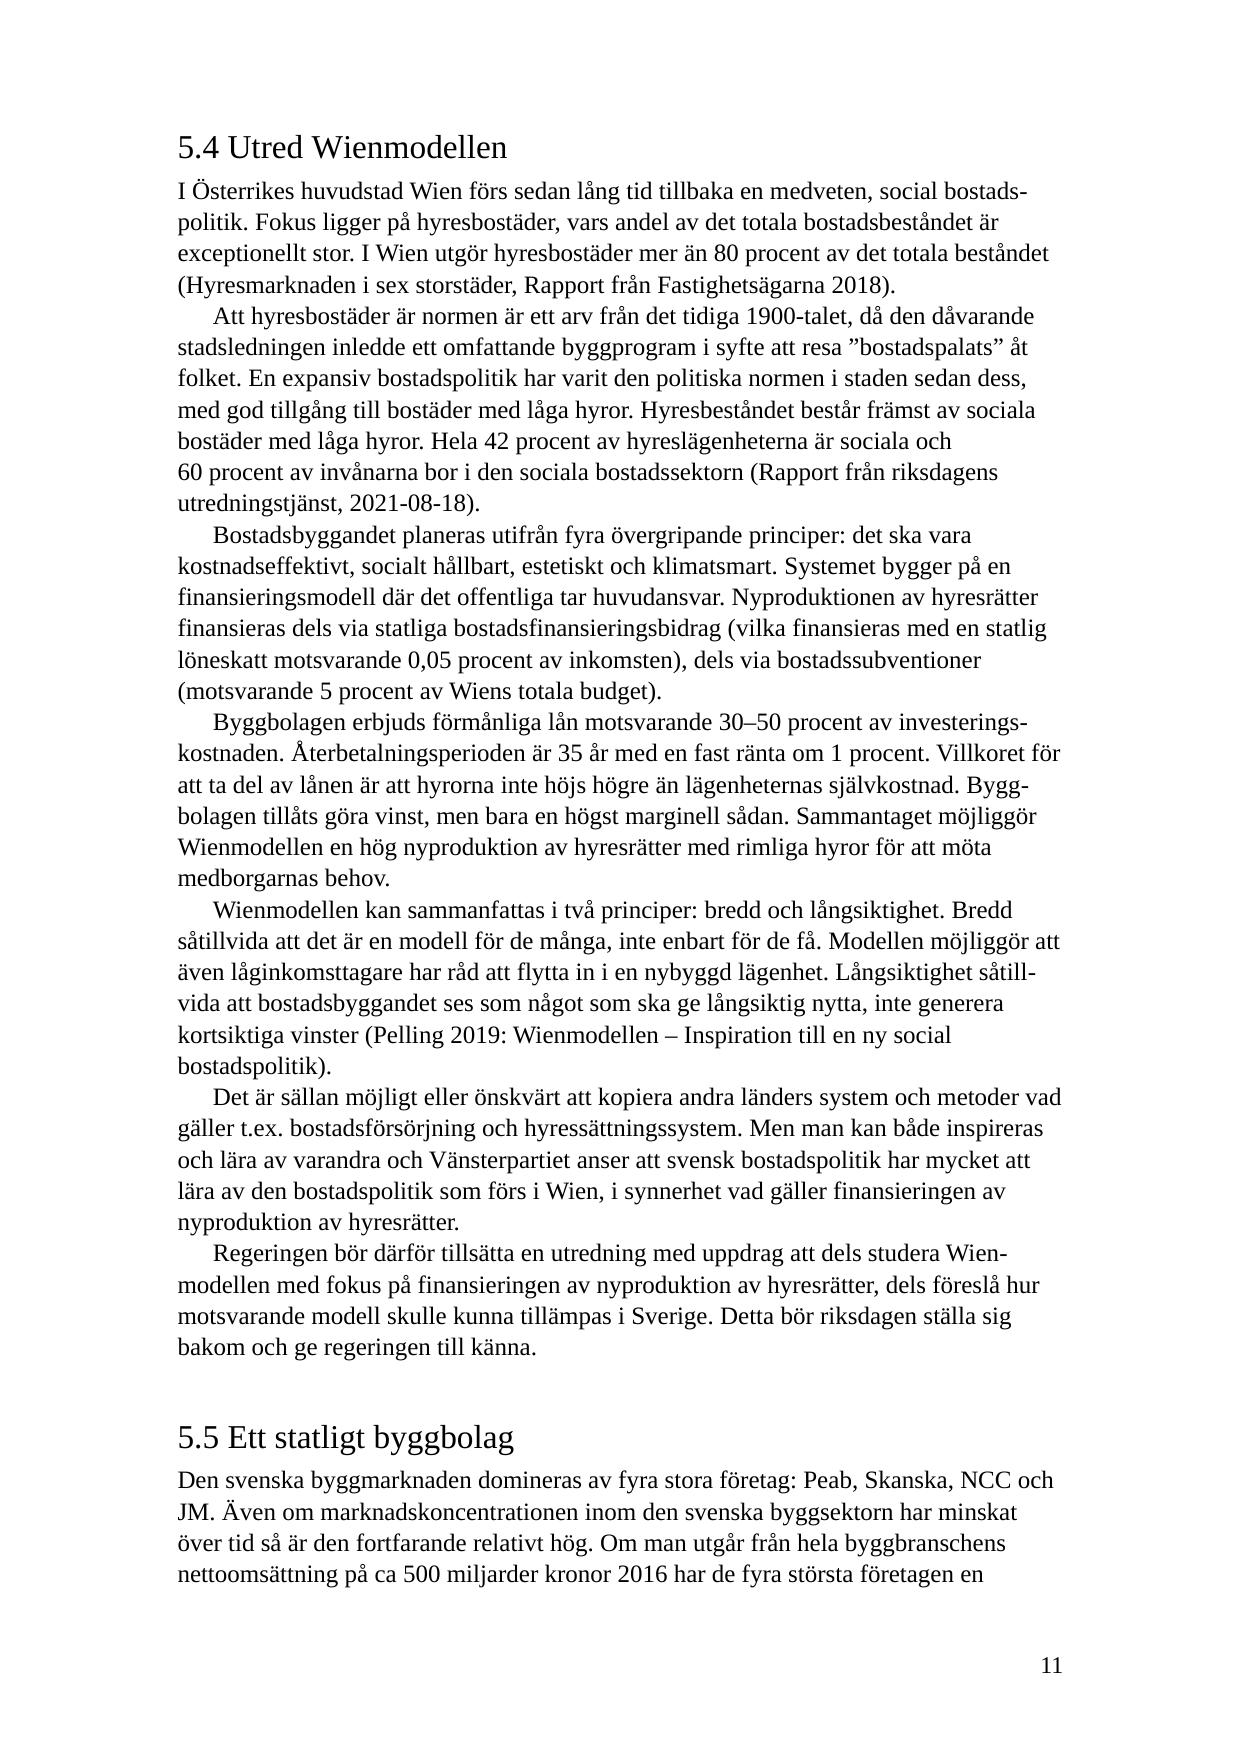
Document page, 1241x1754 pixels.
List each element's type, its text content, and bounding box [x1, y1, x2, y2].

text Det är sällan möjligt eller önskvärt att kopiera andra länders system och metoder vad gäller t.ex. bostadsförsörjning och hyressättningssystem. Men man kan både inspireras och lära av varandra och Vänsterpartiet anser att svensk bostadspolitik har mycket att lära av den bostadspolitik som förs i Wien, i synnerhet vad gäller finansieringen av nyproduktion av hyresrätter. [177, 1080, 1063, 1236]
text Byggbolagen erbjuds förmånliga lån motsvarande 30–50 procent av investeringskostnaden. Återbetalningsperioden är 35 år med en fast ränta om 1 procent. Villkoret för att ta del av lånen är att hyrorna inte höjs högre än lägenheternas självkostnad. Byggbolagen tillåts göra vinst, men bara en högst marginell sådan. Sammantaget möjliggör Wienmodellen en hög nyproduktion av hyresrätter med rimliga hyror för att möta medborgarnas behov. [177, 705, 1063, 892]
text Regeringen bör därför tillsätta en utredning med uppdrag att dels studera Wienmodellen med fokus på finansieringen av nyproduktion av hyresrätter, dels föreslå hur motsvarande modell skulle kunna tillämpas i Sverige. Detta bör riksdagen ställa sig bakom och ge regeringen till känna. [177, 1236, 1063, 1361]
text Wienmodellen kan sammanfattas i två principer: bredd och långsiktighet. Bredd såtillvida att det är en modell för de många, inte enbart för de få. Modellen möjliggör att även låginkomsttagare har råd att flytta in i en nybyggd lägenhet. Långsiktighet såtillvida att bostadsbyggandet ses som något som ska ge långsiktig nytta, inte generera kortsiktiga vinster (Pelling 2019: Wienmodellen – Inspiration till en ny social bostadspolitik). [177, 892, 1063, 1080]
text I Österrikes huvudstad Wien förs sedan lång tid tillbaka en medveten, social bostadspolitik. Fokus ligger på hyresbostäder, vars andel av det totala bostadsbeståndet är exceptionellt stor. I Wien utgör hyresbostäder mer än 80 procent av det totala beståndet (Hyresmarknaden i sex storstäder, Rapport från Fastighetsägarna 2018). [177, 173, 1063, 298]
text Bostadsbyggandet planeras utifrån fyra övergripande principer: det ska vara kostnadseffektivt, socialt hållbart, estetiskt och klimatsmart. Systemet bygger på en finansieringsmodell där det offentliga tar huvudansvar. Nyproduktionen av hyresrätter finansieras dels via statliga bostadsfinansieringsbidrag (vilka finansieras med en statlig löneskatt motsvarande 0,05 procent av inkomsten), dels via bostadssubventioner (motsvarande 5 procent av Wiens totala budget). [177, 517, 1063, 705]
text Utred Wienmodellen [177, 134, 1063, 165]
text Att hyresbostäder är normen är ett arv från det tidiga 1900-talet, då den dåvarande stadsledningen inledde ett omfattande byggprogram i syfte att resa ”bostadspalats” åt folket. En expansiv bostadspolitik har varit den politiska normen i staden sedan dess, med god tillgång till bostäder med låga hyror. Hyresbeståndet består främst av sociala bostäder med låga hyror. Hela 42 procent av hyreslägenheterna är sociala och 60 procent av invånarna bor i den sociala bostadssektorn (Rapport från riksdagens utredningstjänst, 2021-08-18). [177, 298, 1063, 517]
text Ett statligt byggbolag [177, 1423, 1063, 1455]
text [177, 1463, 1063, 1588]
